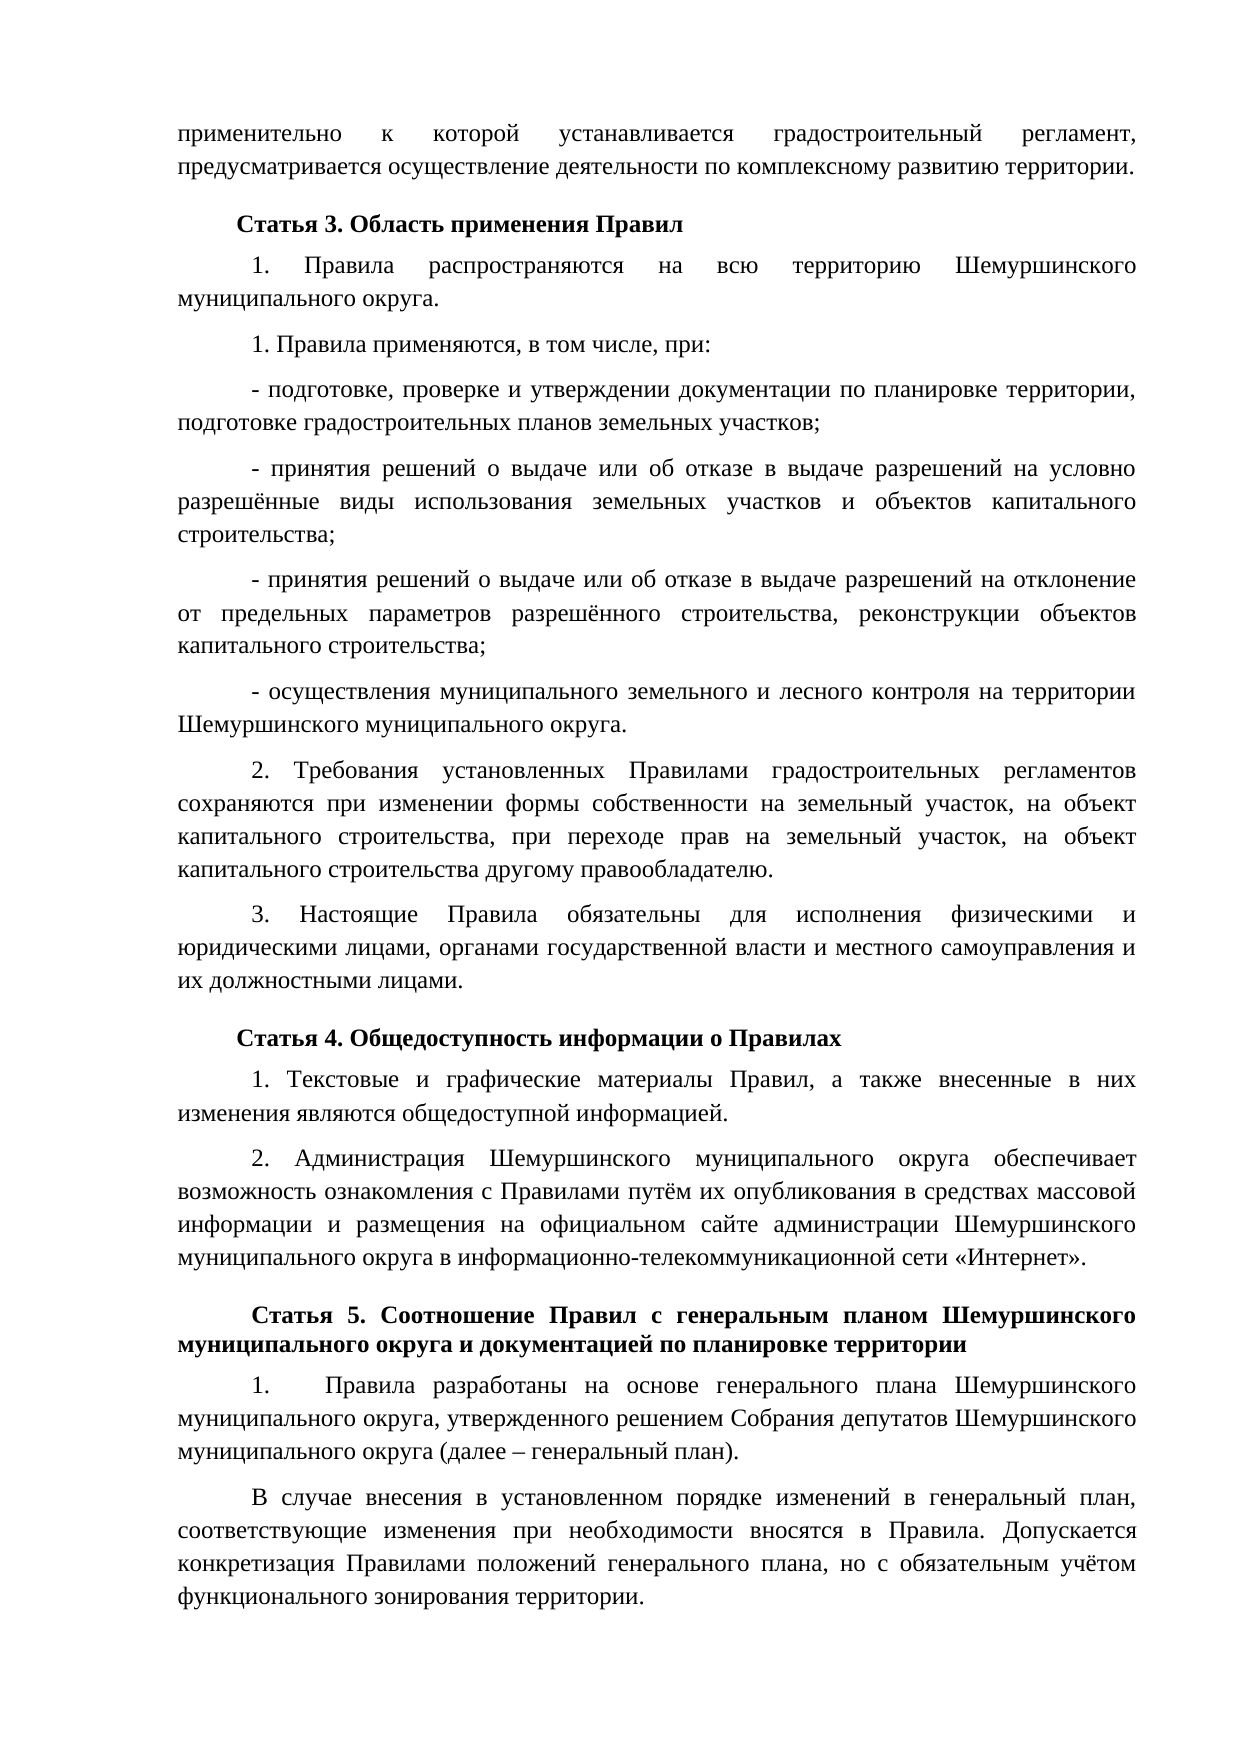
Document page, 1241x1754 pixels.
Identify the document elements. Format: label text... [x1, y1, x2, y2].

text 3. Настоящие Правила обязательны для исполнения физическими и юридическими лицами, органами государственной власти и местного самоуправления и их должностными лицами. [177, 899, 1137, 994]
list Правила разработаны на основе генерального плана Шемуршинского муниципального округа, утвержденного решением Собрания депутатов Шемуршинского муниципального округа (далее – генеральный план). [177, 1370, 1137, 1465]
text Статья 5. Соотношение Правил с генеральным планом Шемуршинского муниципального округа и документацией по планировке территории [177, 1300, 1137, 1358]
text - осуществления муниципального земельного и лесного контроля на территории Шемуршинского муниципального округа. [177, 676, 1137, 738]
text 2. Администрация Шемуршинского муниципального округа обеспечивает возможность ознакомления с Правилами путём их опубликования в средствах массовой информации и размещения на официальном сайте администрации Шемуршинского муниципального округа в информационно-телекоммуникационной сети «Интернет». [177, 1143, 1137, 1271]
text - подготовке, проверке и утверждении документации по планировке территории, подготовке градостроительных планов земельных участков; [177, 374, 1137, 436]
text - принятия решений о выдаче или об отказе в выдаче разрешений на условно разрешённые виды использования земельных участков и объектов капитального строительства; [177, 453, 1137, 548]
text 2. Требования установленных Правилами градостроительных регламентов сохраняются при изменении формы собственности на земельный участок, на объект капитального строительства, при переходе прав на земельный участок, на объект капитального строительства другому правообладателю. [177, 755, 1137, 882]
text 1. Текстовые и графические материалы Правил, а также внесенные в них изменения являются общедоступной информацией. [177, 1064, 1137, 1126]
text В случае внесения в установленном порядке изменений в генеральный план, соответствующие изменения при необходимости вносятся в Правила. Допускается конкретизация Правилами положений генерального плана, но с обязательным учётом функционального зонирования территории. [177, 1482, 1137, 1609]
text 1. Правила распространяются на всю территорию Шемуршинского муниципального округа. [177, 250, 1137, 312]
text Статья 3. Область применения Правил [177, 209, 1137, 238]
text - принятия решений о выдаче или об отказе в выдаче разрешений на отклонение от предельных параметров разрешённого строительства, реконструкции объектов капитального строительства; [177, 564, 1137, 659]
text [177, 118, 1137, 180]
text Статья 4. Общедоступность информации о Правилах [177, 1023, 1137, 1052]
text 1. Правила применяются, в том числе, при: [177, 329, 1137, 358]
